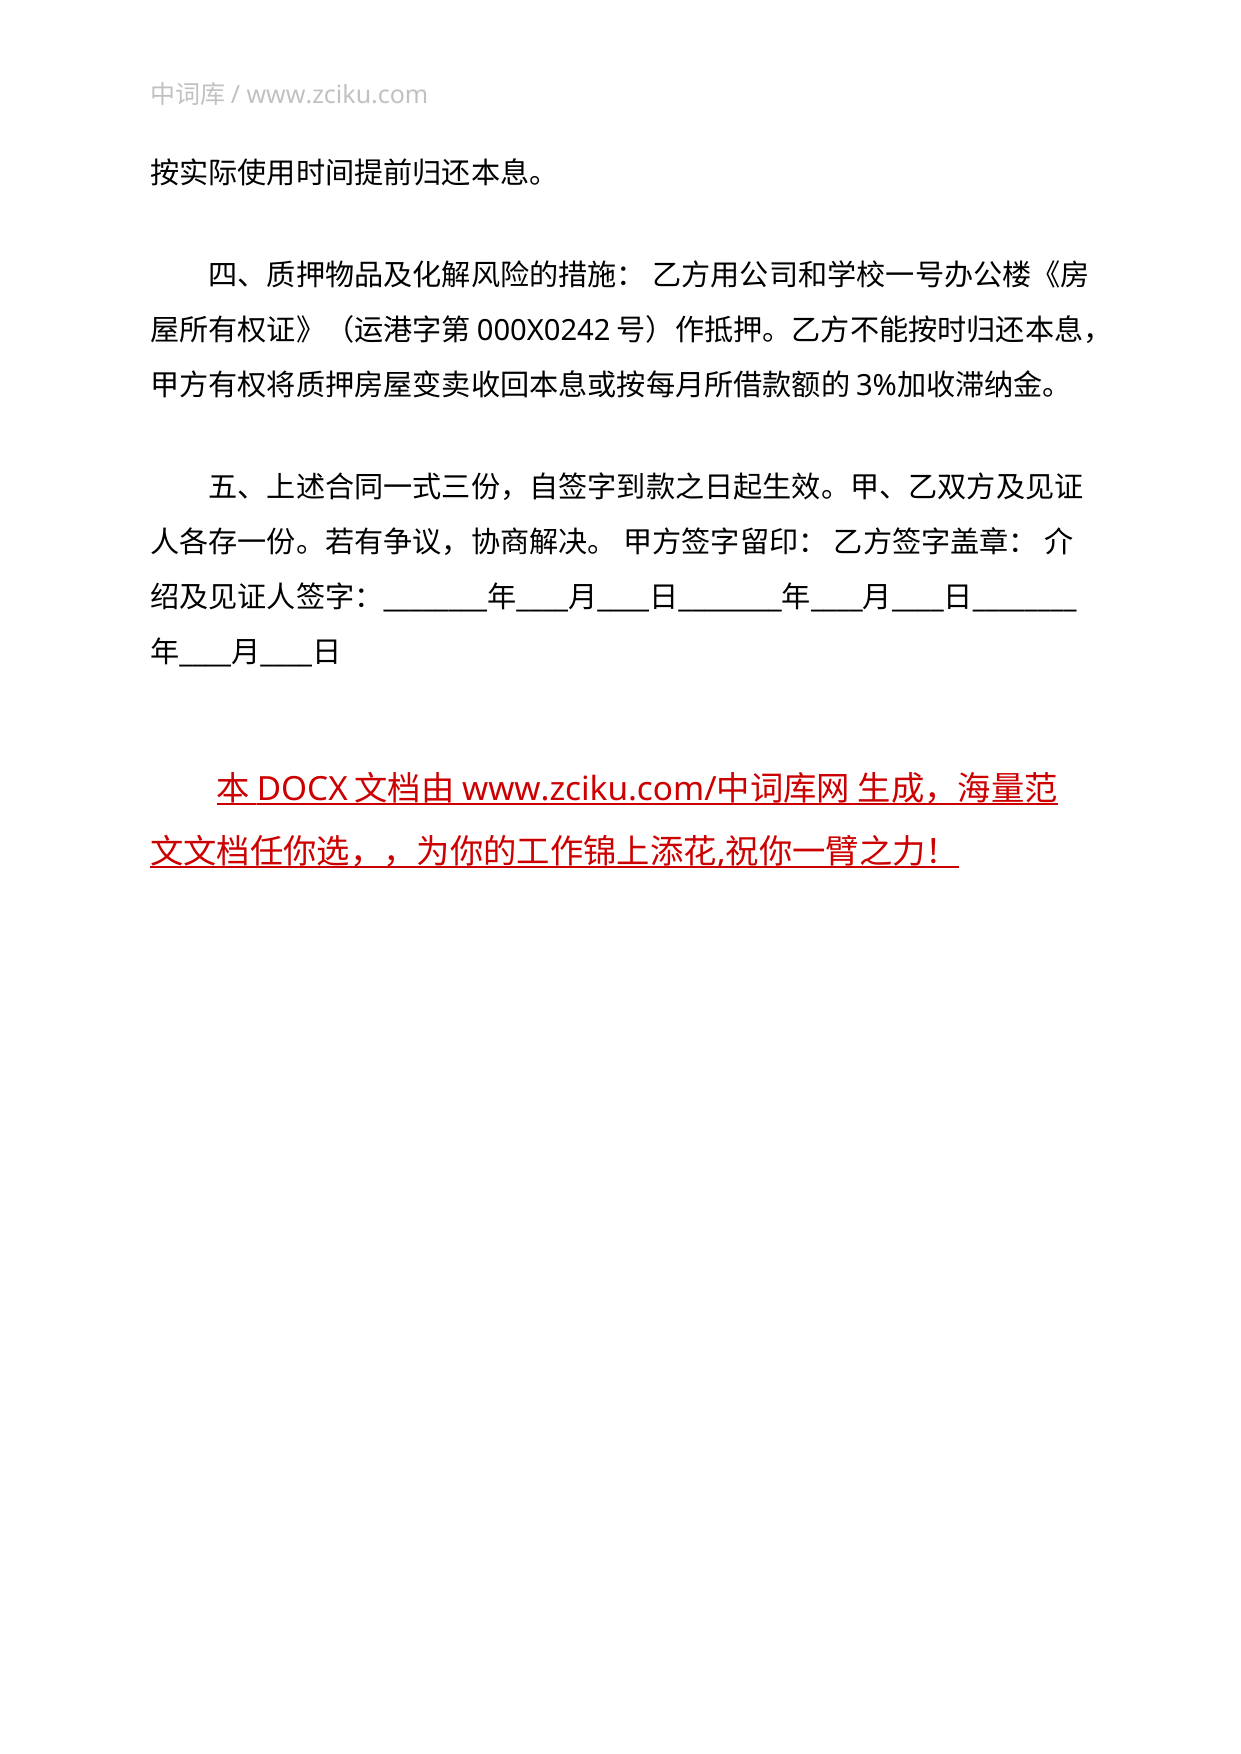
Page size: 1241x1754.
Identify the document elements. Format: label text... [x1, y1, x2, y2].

text 本DOCX文档由 www.zciku.com/中词库网 生成，海量范文文档任你选，，为你的工作锦上添花,祝你一臂之力！ [150, 762, 1090, 873]
text 四、质押物品及化解风险的措施： 乙方用公司和学校一号办公楼《房屋所有权证》（运港字第000X0242号）作抵押。乙方不能按时归还本息，甲方有权将质押房屋变卖收回本息或按每月所借款额的3%加收滞纳金。 [150, 252, 1090, 404]
text 五、上述合同一式三份，自签字到款之日起生效。甲、乙双方及见证人各存一份。若有争议，协商解决。 甲方签字留印： 乙方签字盖章： 介绍及见证人签字：________年____月____日________年____月____日________年____月____日 [150, 464, 1090, 671]
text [150, 150, 1090, 192]
